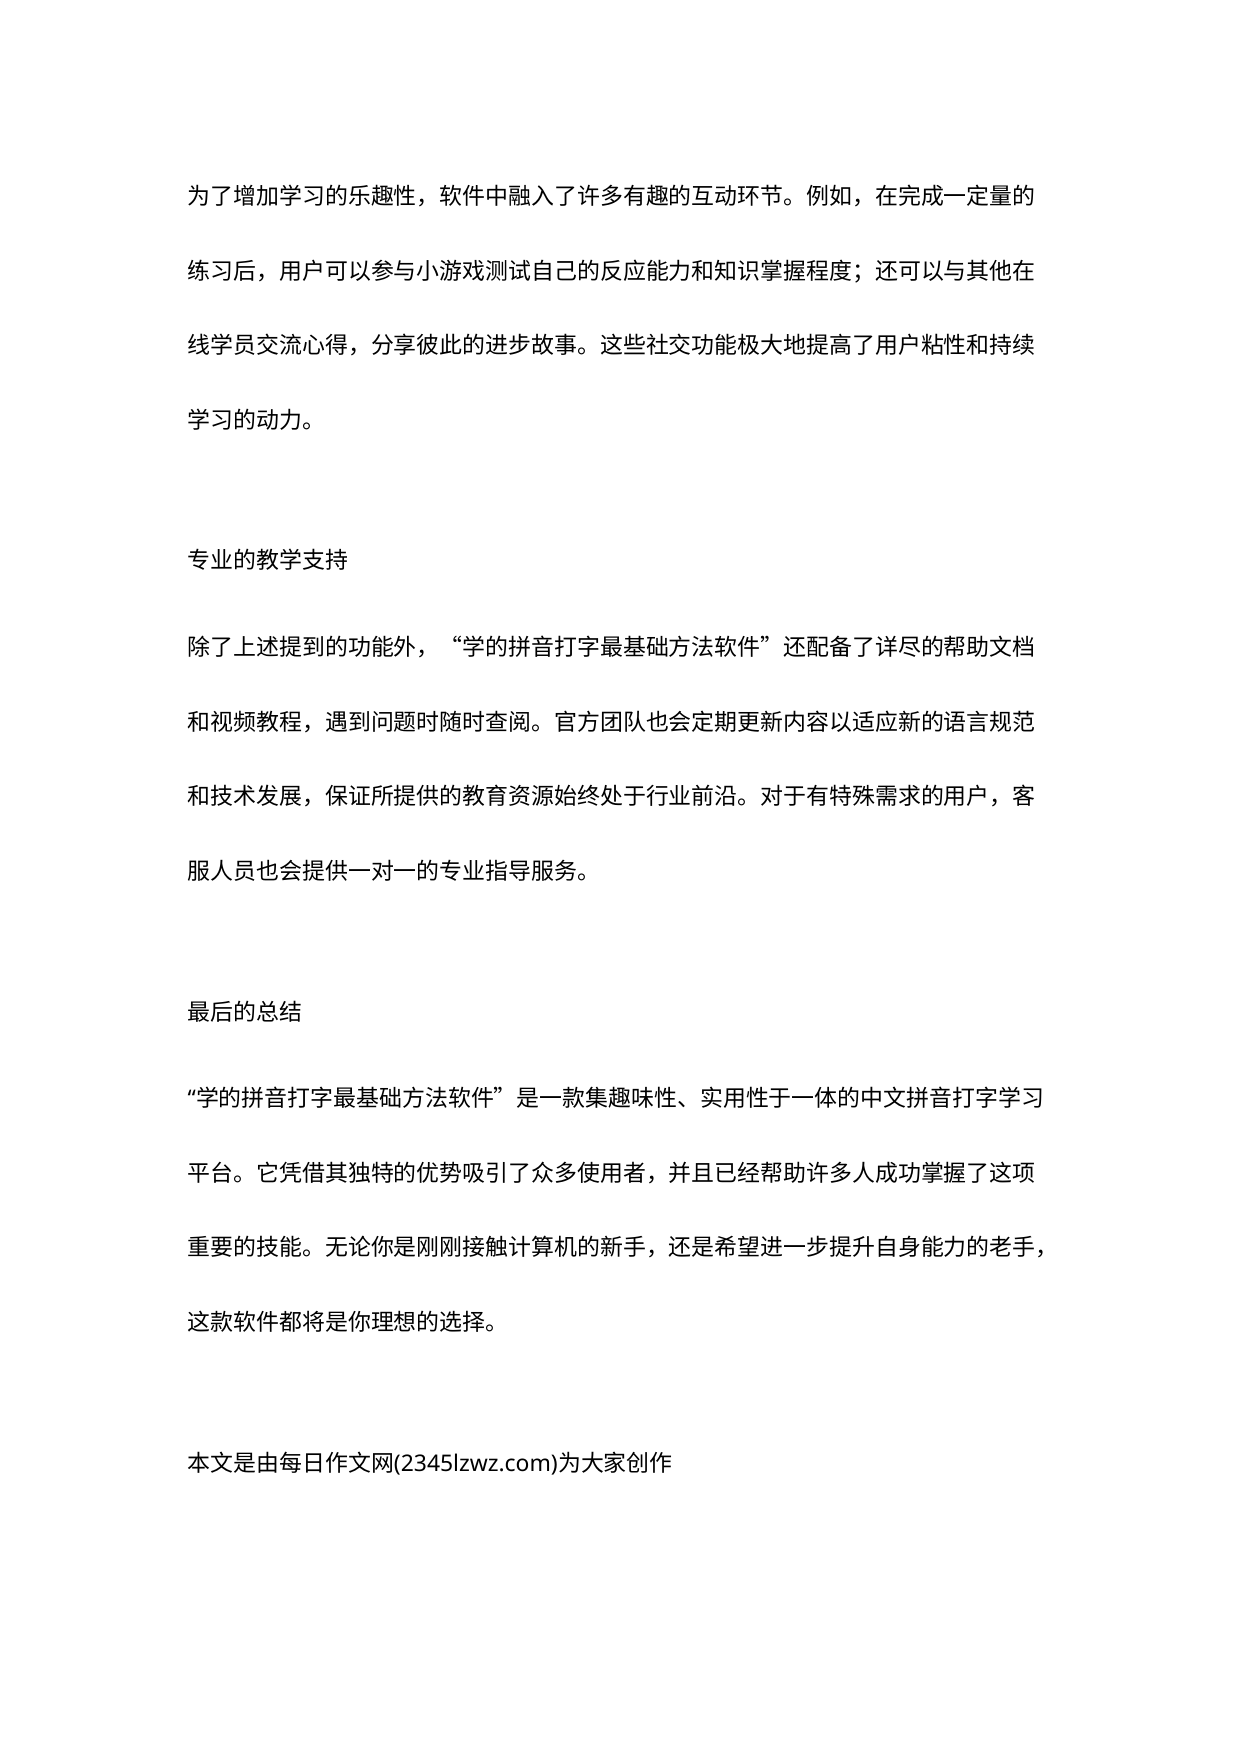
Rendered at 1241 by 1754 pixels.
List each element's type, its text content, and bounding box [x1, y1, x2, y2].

text 为了增加学习的乐趣性，软件中融入了许多有趣的互动环节。例如，在完成一定量的练习后，用户可以参与小游戏测试自己的反应能力和知识掌握程度；还可以与其他在线学员交流心得，分享彼此的进步故事。这些社交功能极大地提高了用户粘性和持续学习的动力。 [187, 162, 1053, 451]
text 除了上述提到的功能外，“学的拼音打字最基础方法软件”还配备了详尽的帮助文档和视频教程，遇到问题时随时查阅。官方团队也会定期更新内容以适应新的语言规范和技术发展，保证所提供的教育资源始终处于行业前沿。对于有特殊需求的用户，客服人员也会提供一对一的专业指导服务。 [187, 613, 1053, 902]
text 本文是由每日作文网(2345lzwz.com)为大家创作 [187, 1428, 1053, 1493]
text “学的拼音打字最基础方法软件”是一款集趣味性、实用性于一体的中文拼音打字学习平台。它凭借其独特的优势吸引了众多使用者，并且已经帮助许多人成功掌握了这项重要的技能。无论你是刚刚接触计算机的新手，还是希望进一步提升自身能力的老手，这款软件都将是你理想的选择。 [187, 1064, 1053, 1353]
text 最后的总结 [187, 977, 1053, 1042]
text 专业的教学支持 [187, 526, 1053, 591]
